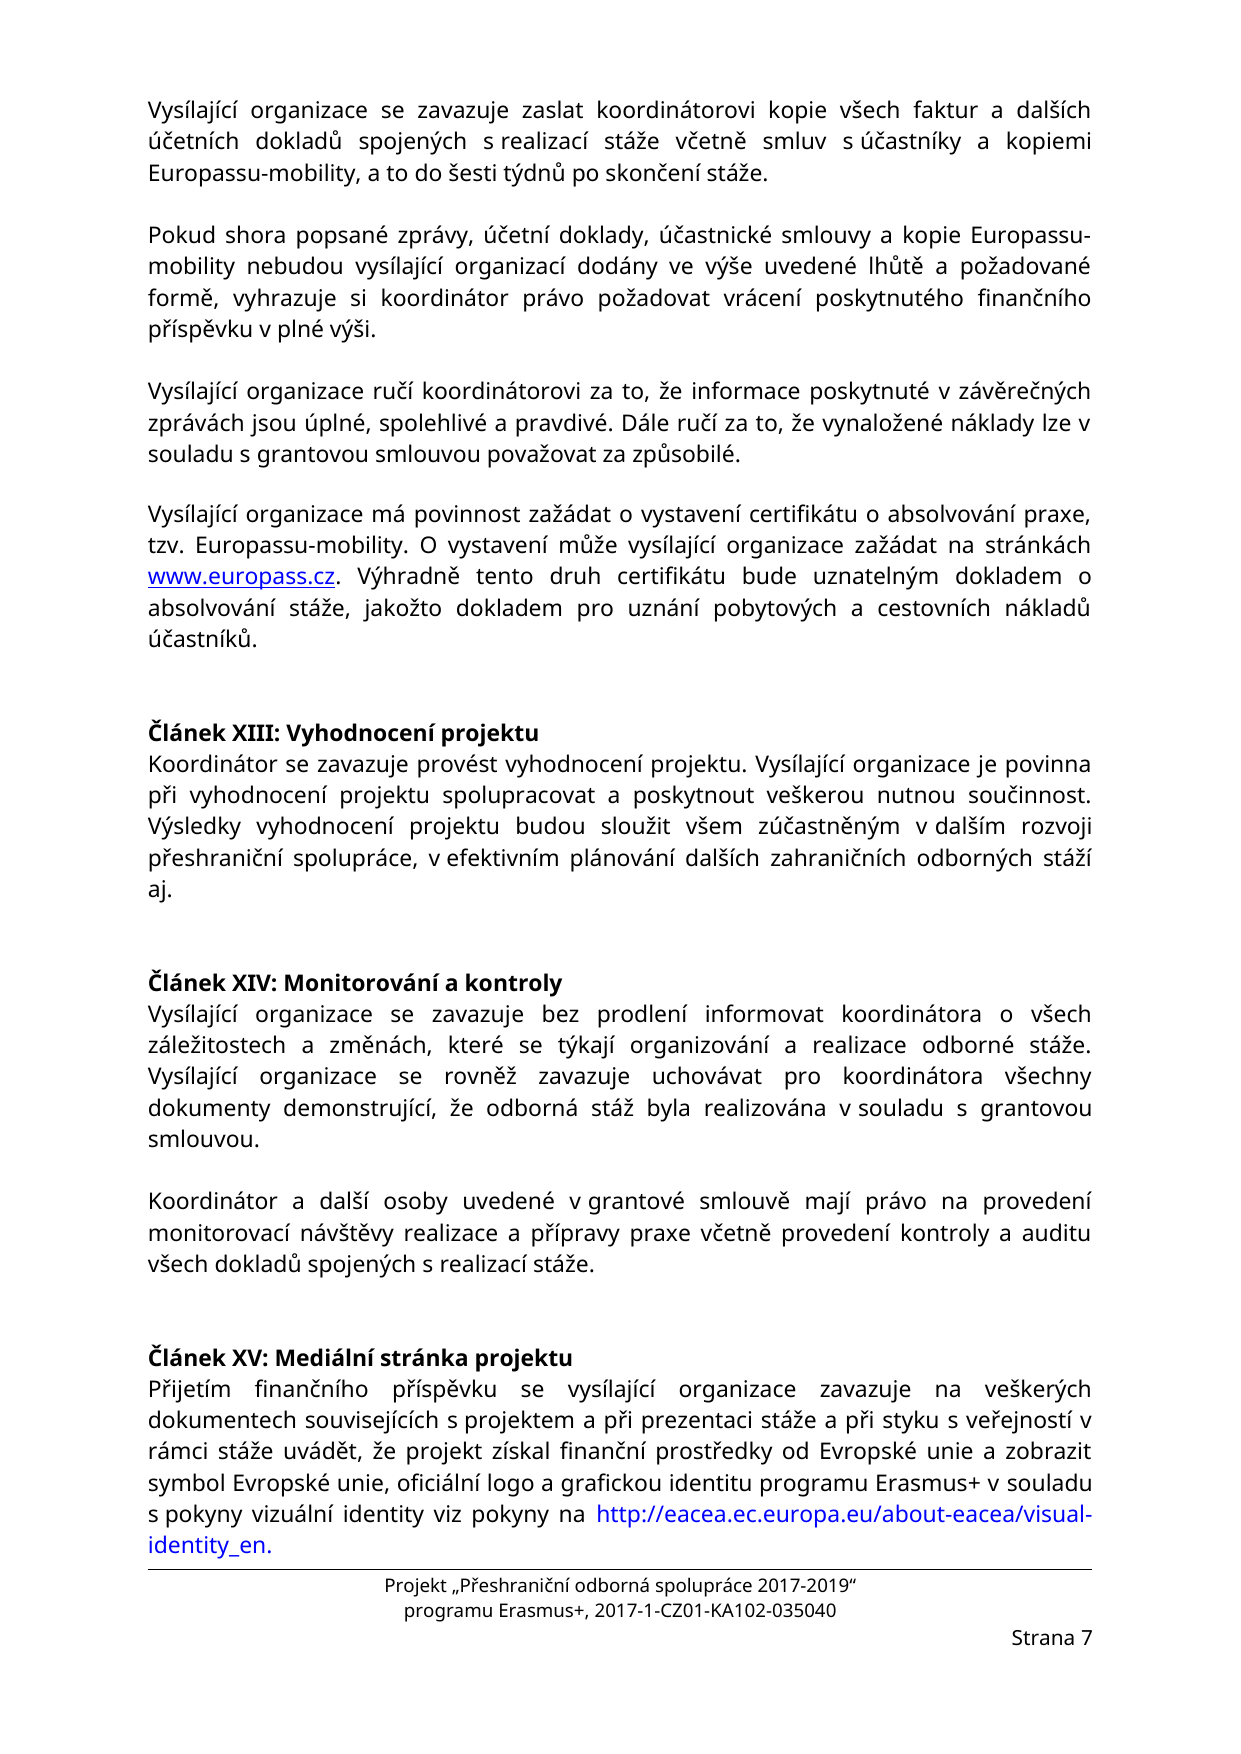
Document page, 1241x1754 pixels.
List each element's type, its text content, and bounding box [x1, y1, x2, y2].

text Vysílající organizace se zavazuje zaslat koordinátorovi kopie všech faktur a dalších účetních dokladů spojených s realizací stáže včetně smluv s účastníky a kopiemi Europassu-mobility, a to do šesti týdnů po skončení stáže. [148, 94, 1092, 188]
text Článek XIII: Vyhodnocení projektu [148, 716, 1092, 748]
text Vysílající organizace ručí koordinátorovi za to, že informace poskytnuté v závěrečných zprávách jsou úplné, spolehlivé a pravdivé. Dále ručí za to, že vynaložené náklady lze v souladu s grantovou smlouvou považovat za způsobilé. [148, 375, 1092, 469]
text Vysílající organizace má povinnost zažádat o vystavení certifikátu o absolvování praxe, tzv. Europassu-mobility. O vystavení může vysílající organizace zažádat na stránkách www.europass.cz. Výhradně tento druh certifikátu bude uznatelným dokladem o absolvování stáže, jakožto dokladem pro uznání pobytových a cestovních nákladů účastníků. [148, 498, 1092, 654]
text Pokud shora popsané zprávy, účetní doklady, účastnické smlouvy a kopie Europassu-mobility nebudou vysílající organizací dodány ve výše uvedené lhůtě a požadované formě, vyhrazuje si koordinátor právo požadovat vrácení poskytnutého finančního příspěvku v plné výši. [148, 219, 1092, 344]
text Vysílající organizace se zavazuje bez prodlení informovat koordinátora o všech záležitostech a změnách, které se týkají organizování a realizace odborné stáže. Vysílající organizace se rovněž zavazuje uchovávat pro koordinátora všechny dokumenty demonstrující, že odborná stáž byla realizována v souladu s grantovou smlouvou. [148, 998, 1092, 1154]
text Přijetím finančního příspěvku se vysílající organizace zavazuje na veškerých dokumentech souvisejících s projektem a při prezentaci stáže a při styku s veřejností v rámci stáže uvádět, že projekt získal finanční prostředky od Evropské unie a zobrazit symbol Evropské unie, oficiální logo a grafickou identitu programu Erasmus+ v souladu s pokyny vizuální identity viz pokyny na http://eacea.ec.europa.eu/about-eacea/visual-identity_en. [148, 1373, 1092, 1560]
text Koordinátor se zavazuje provést vyhodnocení projektu. Vysílající organizace je povinna při vyhodnocení projektu spolupracovat a poskytnout veškerou nutnou součinnost. Výsledky vyhodnocení projektu budou sloužit všem zúčastněným v dalším rozvoji přeshraniční spolupráce, v efektivním plánování dalších zahraničních odborných stáží aj. [148, 748, 1092, 904]
text Koordinátor a další osoby uvedené v grantové smlouvě mají právo na provedení monitorovací návštěvy realizace a přípravy praxe včetně provedení kontroly a auditu všech dokladů spojených s realizací stáže. [148, 1185, 1092, 1279]
text Článek XIV: Monitorování a kontroly [148, 966, 1092, 998]
text Článek XV: Mediální stránka projektu [148, 1341, 1092, 1373]
